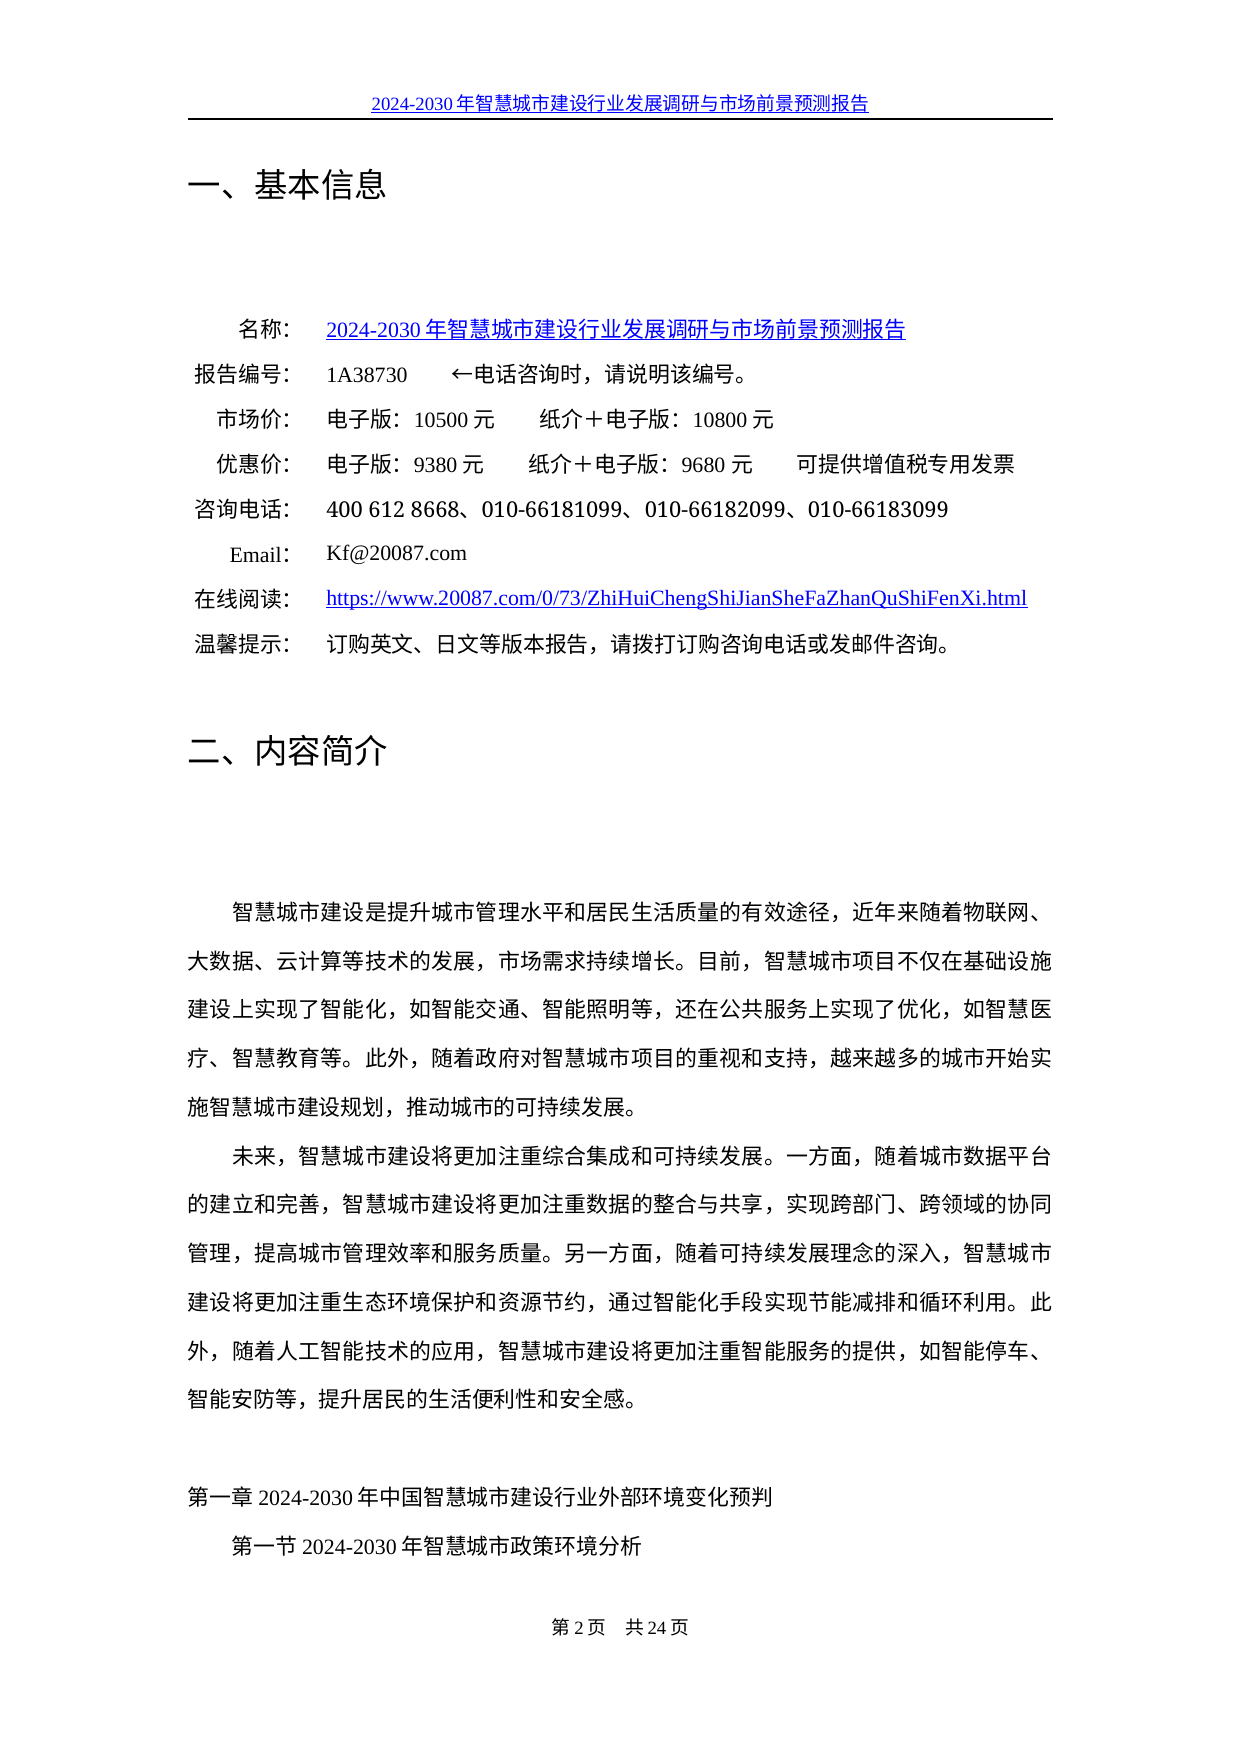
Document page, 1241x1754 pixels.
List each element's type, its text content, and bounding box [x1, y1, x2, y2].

table_cell 咨询电话： [167, 492, 315, 537]
table_cell 电子版：10500 元 纸介＋电子版：10800 元 [315, 402, 1073, 447]
table_cell 市场价： [167, 402, 315, 447]
table_cell 400 612 8668、010-66181099、010-66182099、010-66183099 [315, 492, 1073, 537]
table_cell 温馨提示： [167, 627, 315, 672]
table_header 名称： [167, 312, 315, 357]
table_cell Kf@20087.com [315, 537, 1073, 582]
table_cell 电子版：9380 元 纸介＋电子版：9680 元 可提供增值税专用发票 [315, 447, 1073, 492]
table_cell 优惠价： [167, 447, 315, 492]
table_cell [315, 582, 1073, 627]
title 二、内容简介 [187, 717, 1053, 782]
table_cell Email： [167, 537, 315, 582]
table_cell 1A38730 ←电话咨询时，请说明该编号。 [315, 357, 1073, 402]
table_cell 报告编号： [167, 357, 315, 402]
title 一、基本信息 [187, 150, 1053, 215]
table_header 2024-2030年智慧城市建设行业发展调研与市场前景预测报告 [315, 312, 1073, 357]
table_cell 在线阅读： [167, 582, 315, 627]
table_cell 订购英文、日文等版本报告，请拨打订购咨询电话或发邮件咨询。 [315, 627, 1073, 672]
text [187, 894, 1053, 1561]
